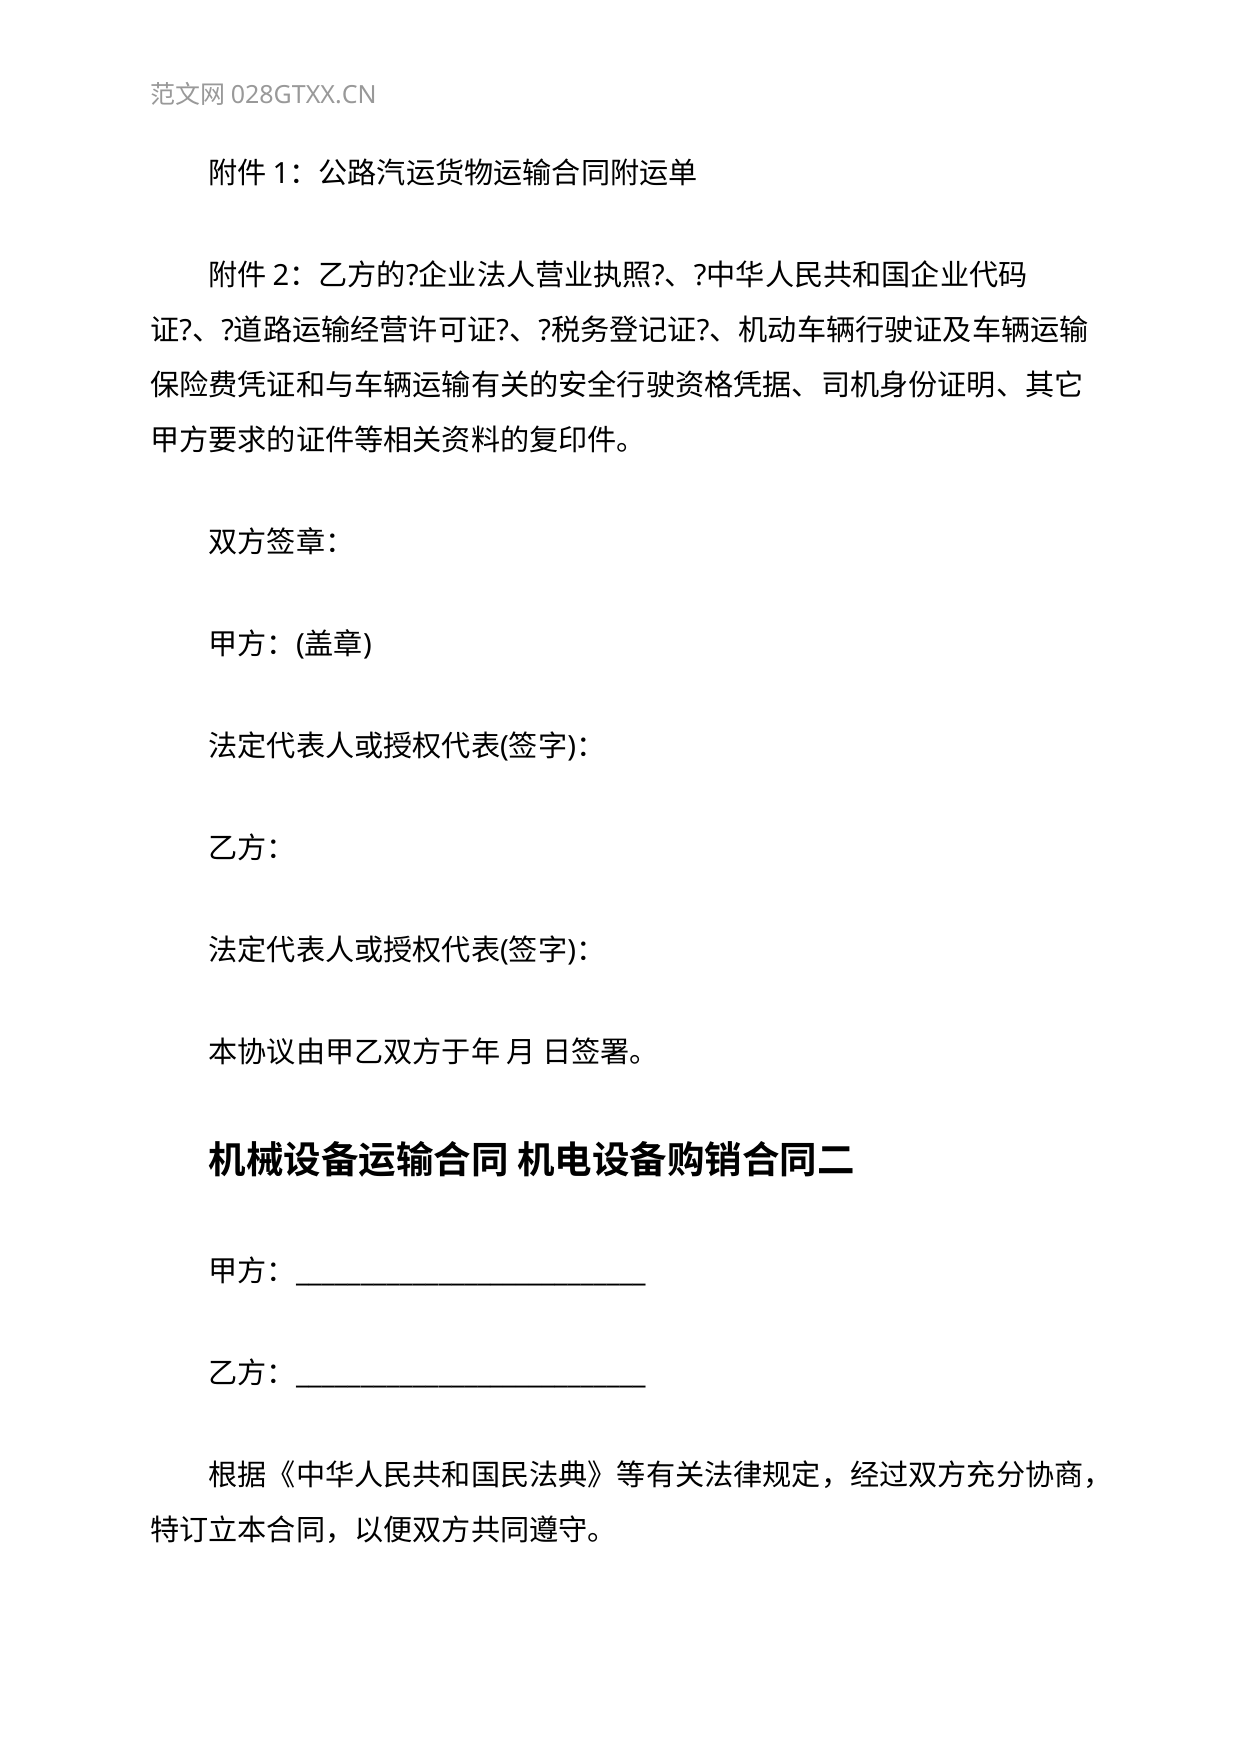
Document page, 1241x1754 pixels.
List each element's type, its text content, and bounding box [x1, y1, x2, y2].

text 甲方：(盖章) [150, 620, 1090, 663]
text 双方签章： [150, 519, 1090, 561]
text 本协议由甲乙双方于年 月 日签署。 [150, 1028, 1090, 1070]
text 法定代表人或授权代表(签字)： [150, 722, 1090, 765]
text 附件2：乙方的?企业法人营业执照?、?中华人民共和国企业代码证?、?道路运输经营许可证?、?税务登记证?、机动车辆行驶证及车辆运输保险费凭证和与车辆运输有关的安全行驶资格凭据、司机身份证明、其它甲方要求的证件等相关资料的复印件。 [150, 252, 1090, 459]
text 附件1：公路汽运货物运输合同附运单 [150, 150, 1090, 192]
text 机械设备运输合同 机电设备购销合同二 [150, 1130, 1090, 1184]
text 法定代表人或授权代表(签字)： [150, 926, 1090, 968]
text 根据《中华人民共和国民法典》等有关法律规定，经过双方充分协商，特订立本合同，以便双方共同遵守。 [150, 1451, 1090, 1548]
text 乙方： [150, 824, 1090, 867]
text 甲方：___________________________ [150, 1247, 1090, 1290]
text 乙方：___________________________ [150, 1349, 1090, 1392]
